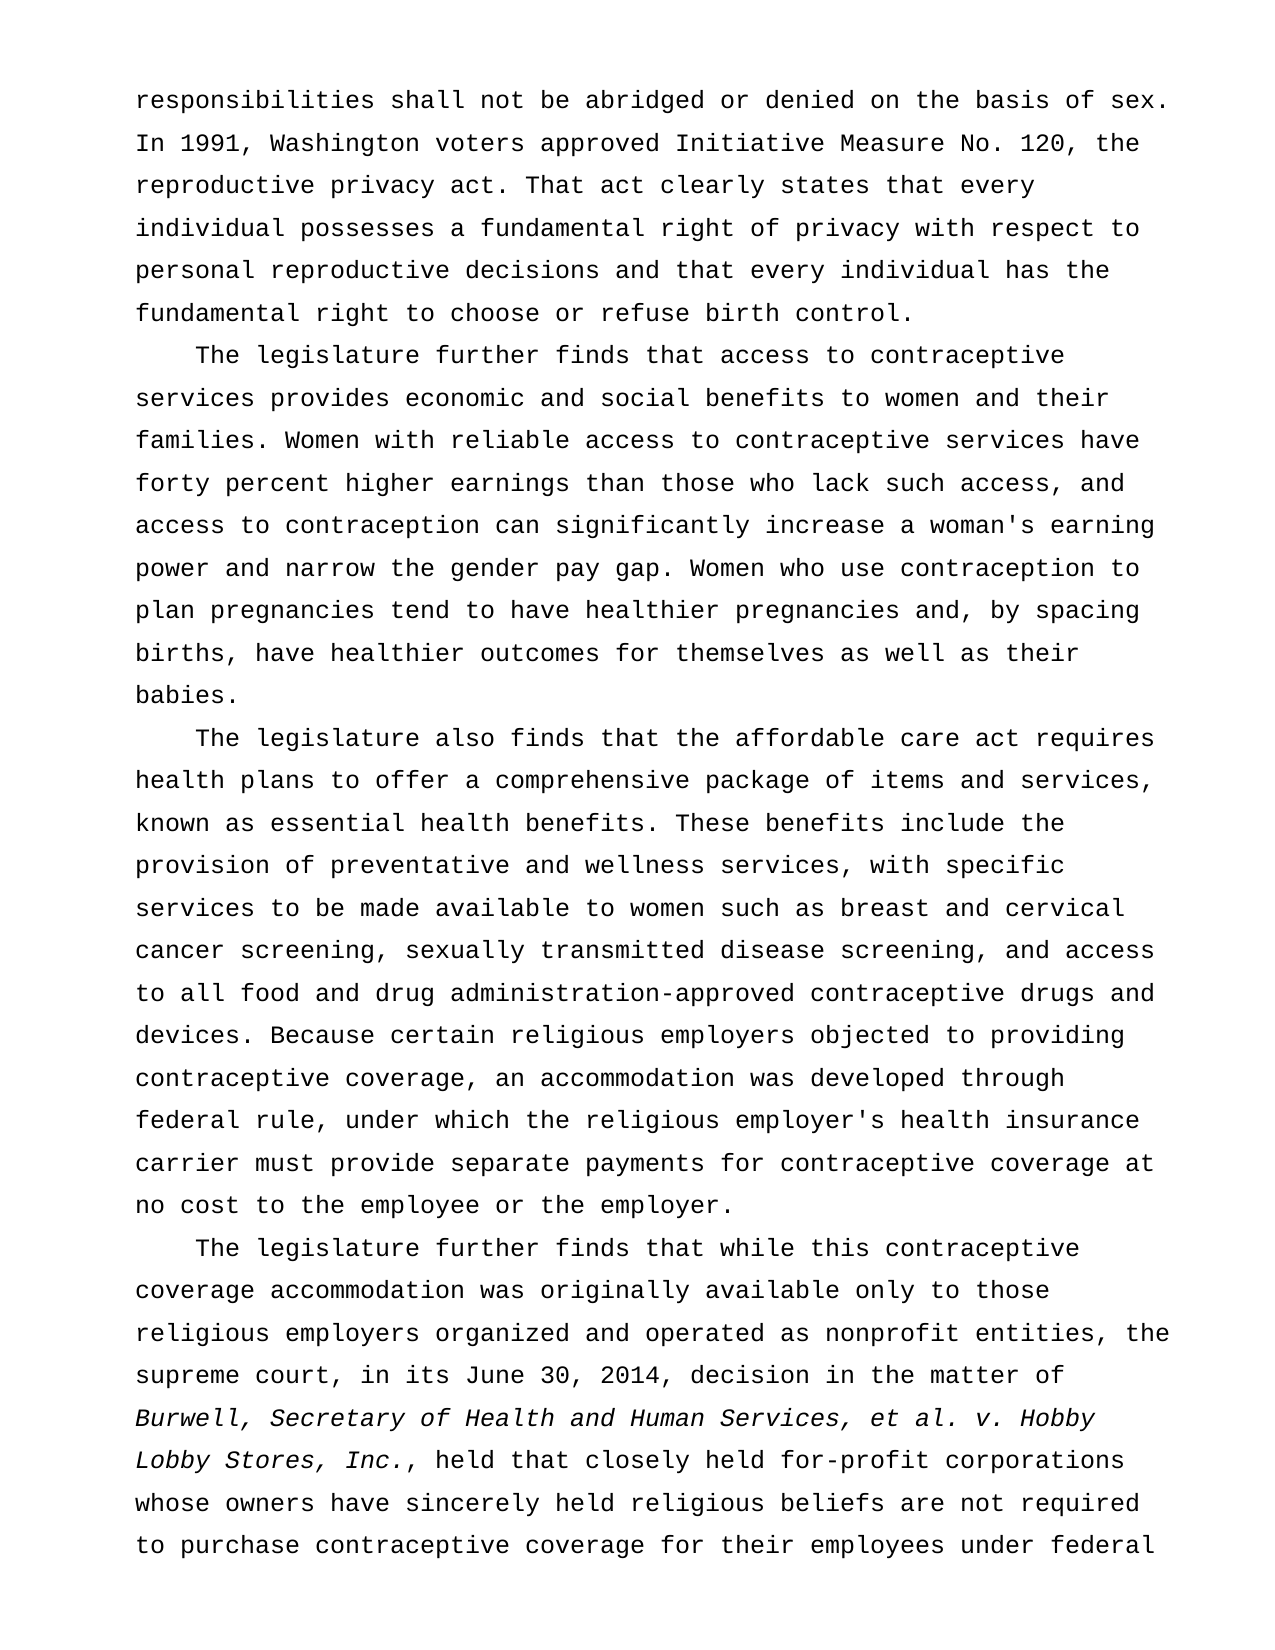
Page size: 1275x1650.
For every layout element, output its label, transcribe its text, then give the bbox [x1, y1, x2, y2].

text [135, 75, 1170, 330]
text The legislature further finds that access to contraceptive services provides economic and social benefits to women and their families. Women with reliable access to contraceptive services have forty percent higher earnings than those who lack such access, and access to contraception can significantly increase a woman's earning power and narrow the gender pay gap. Women who use contraception to plan pregnancies tend to have healthier pregnancies and, by spacing births, have healthier outcomes for themselves as well as their babies. [135, 330, 1170, 712]
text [135, 1222, 1170, 1562]
text The legislature also finds that the affordable care act requires health plans to offer a comprehensive package of items and services, known as essential health benefits. These benefits include the provision of preventative and wellness services, with specific services to be made available to women such as breast and cervical cancer screening, sexually transmitted disease screening, and access to all food and drug administration-approved contraceptive drugs and devices. Because certain religious employers objected to providing contraceptive coverage, an accommodation was developed through federal rule, under which the religious employer's health insurance carrier must provide separate payments for contraceptive coverage at no cost to the employee or the employer. [135, 712, 1170, 1222]
